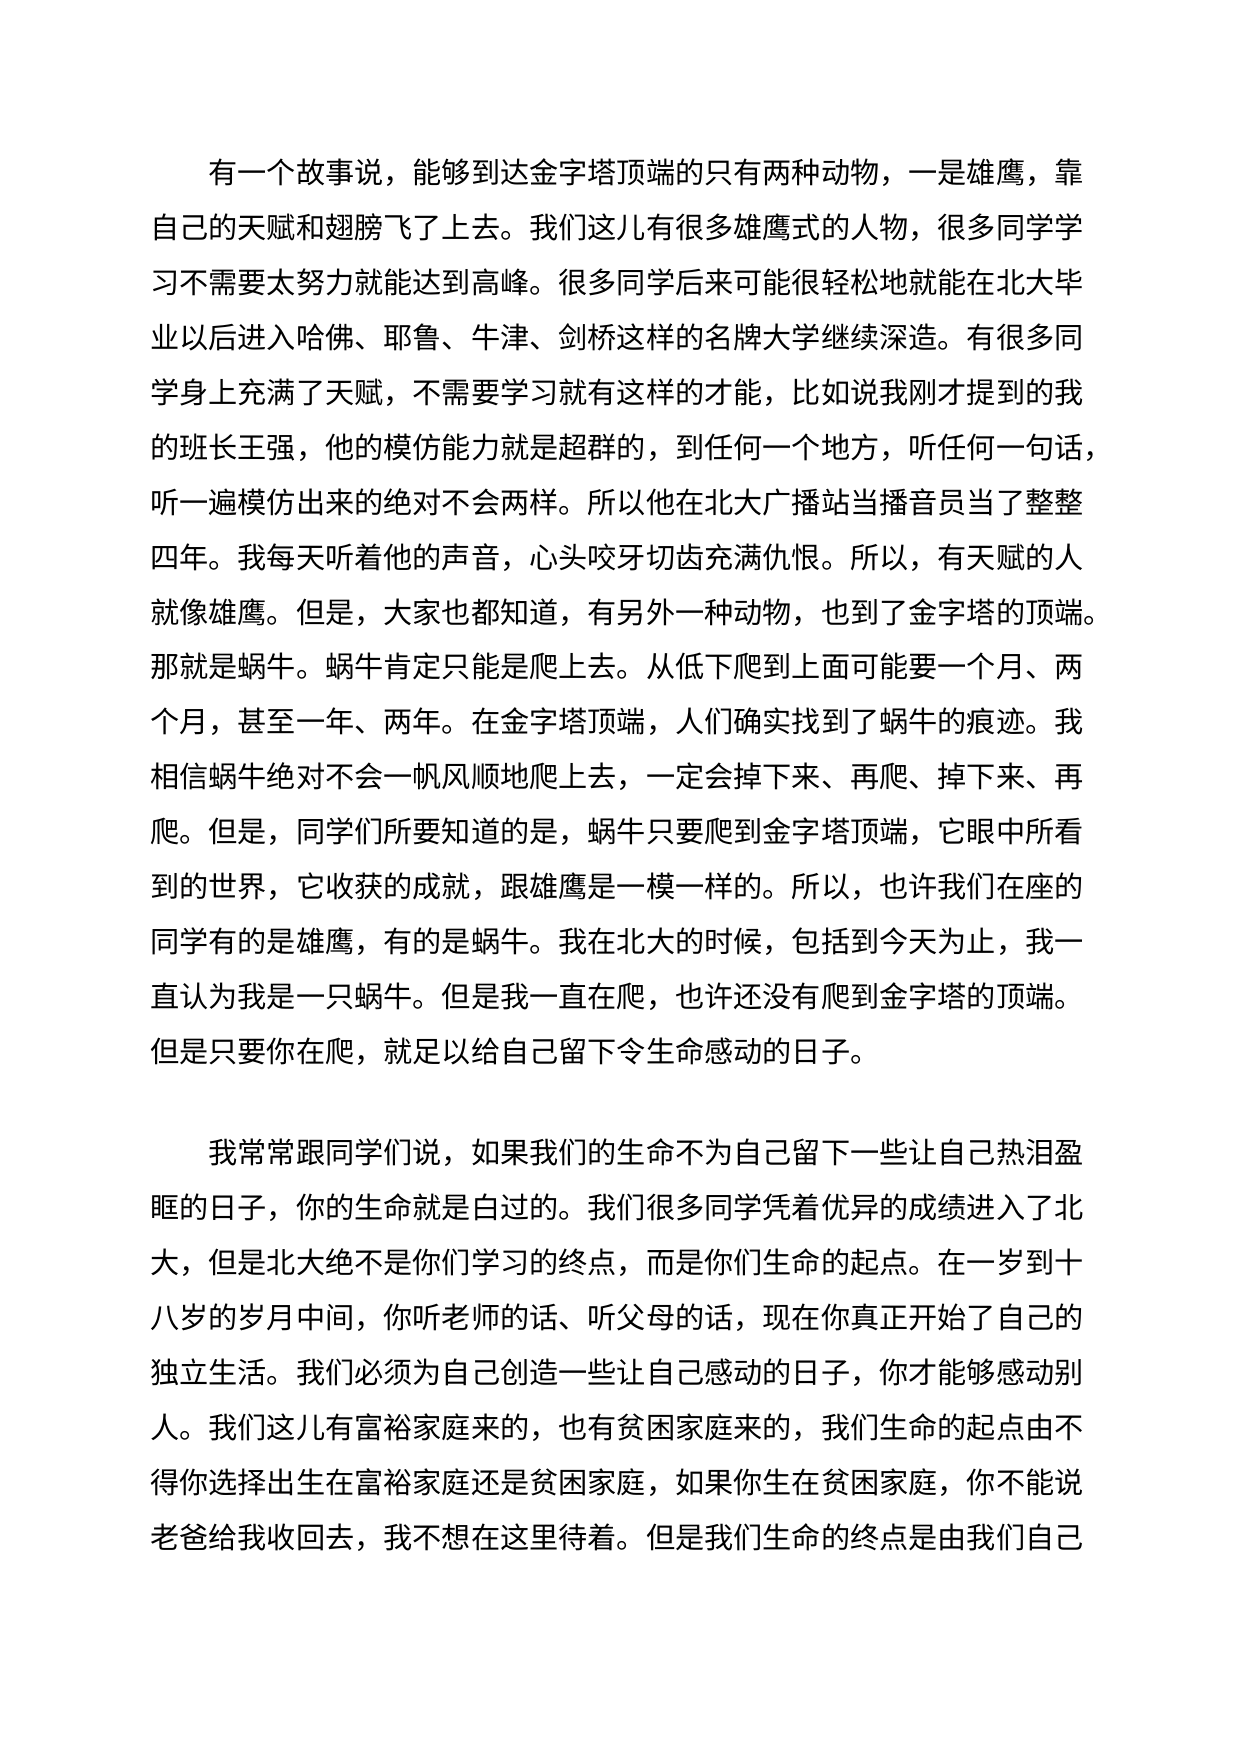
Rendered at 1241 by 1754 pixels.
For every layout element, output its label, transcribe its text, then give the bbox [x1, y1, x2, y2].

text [150, 1130, 1090, 1557]
text 有一个故事说，能够到达金字塔顶端的只有两种动物，一是雄鹰，靠自己的天赋和翅膀飞了上去。我们这儿有很多雄鹰式的人物，很多同学学习不需要太努力就能达到高峰。很多同学后来可能很轻松地就能在北大毕业以后进入哈佛、耶鲁、牛津、剑桥这样的名牌大学继续深造。有很多同学身上充满了天赋，不需要学习就有这样的才能，比如说我刚才提到的我的班长王强，他的模仿能力就是超群的，到任何一个地方，听任何一句话，听一遍模仿出来的绝对不会两样。所以他在北大广播站当播音员当了整整四年。我每天听着他的声音，心头咬牙切齿充满仇恨。所以，有天赋的人就像雄鹰。但是，大家也都知道，有另外一种动物，也到了金字塔的顶端。那就是蜗牛。蜗牛肯定只能是爬上去。从低下爬到上面可能要一个月、两个月，甚至一年、两年。在金字塔顶端，人们确实找到了蜗牛的痕迹。我相信蜗牛绝对不会一帆风顺地爬上去，一定会掉下来、再爬、掉下来、再爬。但是，同学们所要知道的是，蜗牛只要爬到金字塔顶端，它眼中所看到的世界，它收获的成就，跟雄鹰是一模一样的。所以，也许我们在座的同学有的是雄鹰，有的是蜗牛。我在北大的时候，包括到今天为止，我一直认为我是一只蜗牛。但是我一直在爬，也许还没有爬到金字塔的顶端。但是只要你在爬，就足以给自己留下令生命感动的日子。 [150, 150, 1090, 1071]
